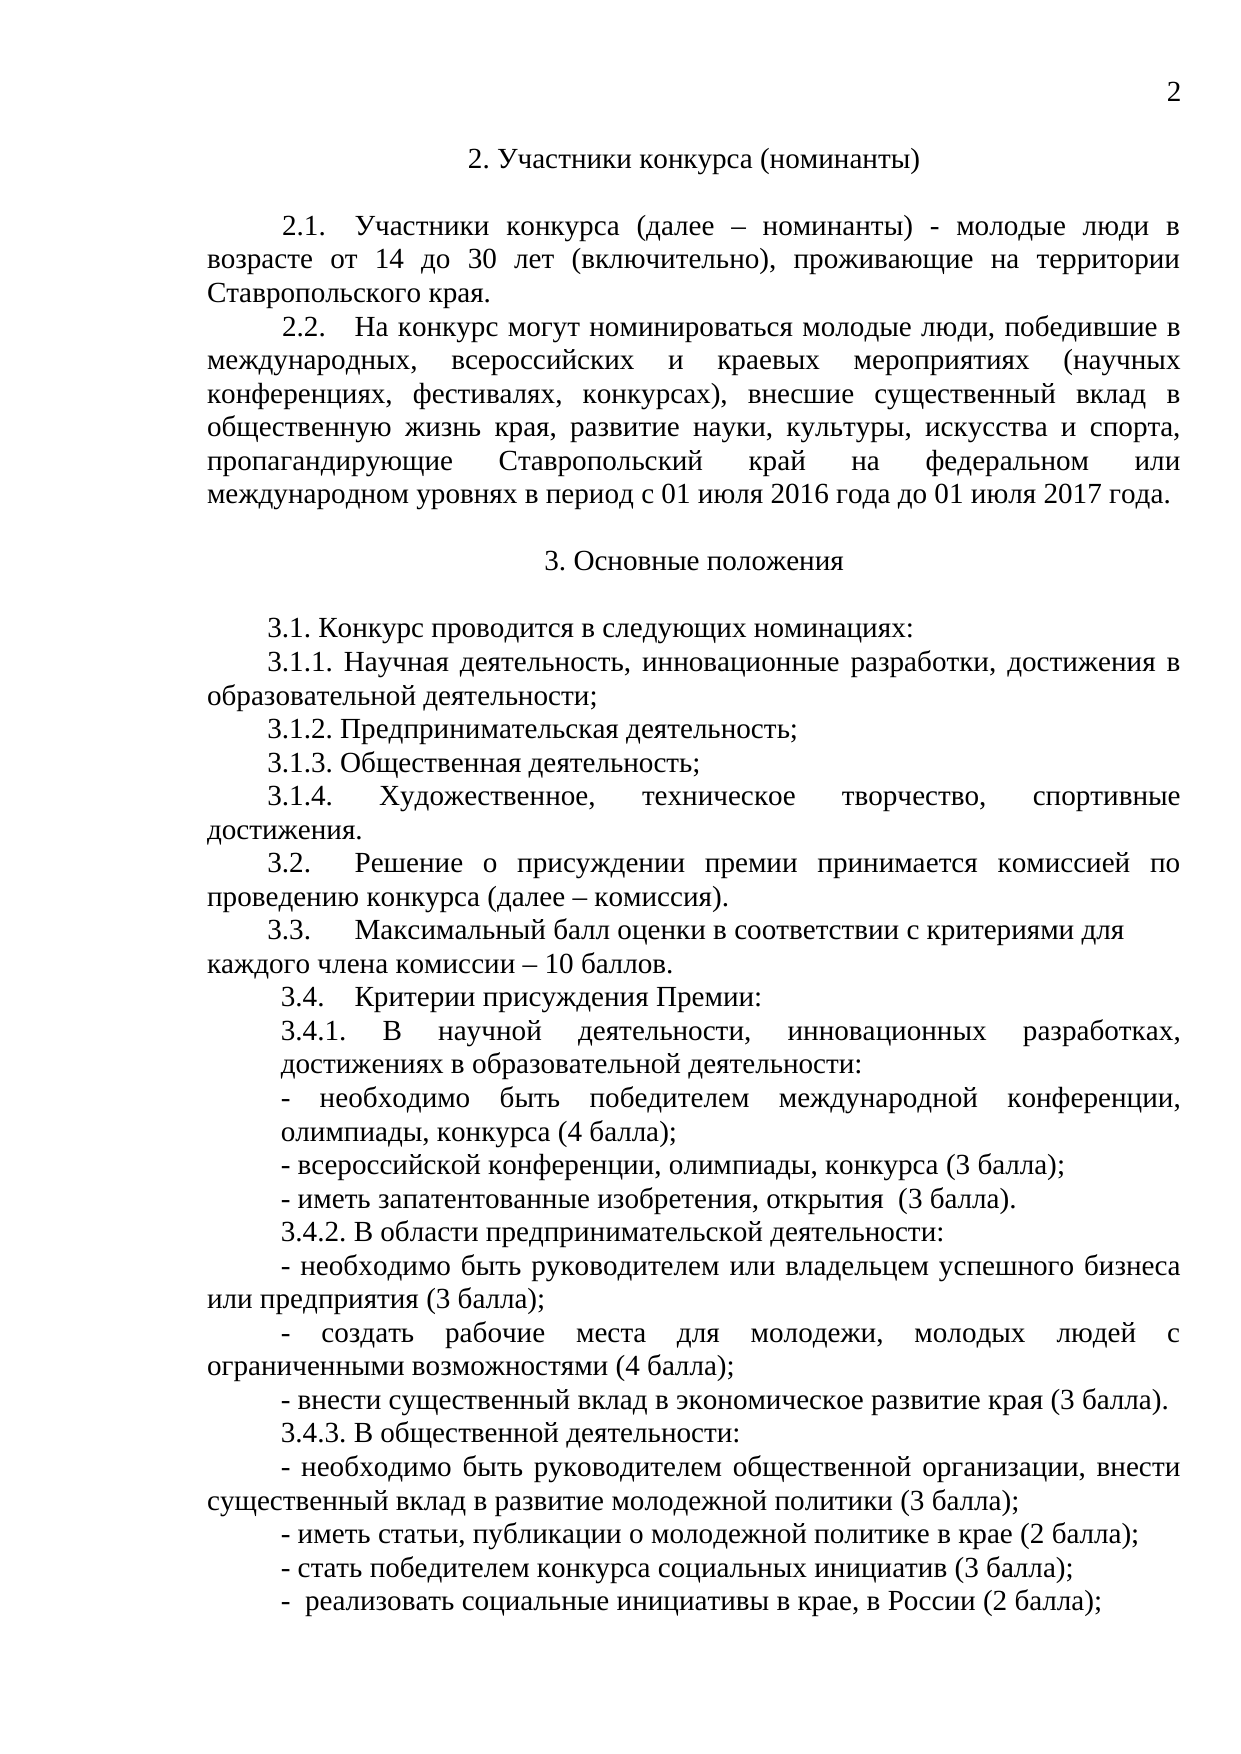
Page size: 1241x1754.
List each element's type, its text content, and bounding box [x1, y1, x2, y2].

list Критерии присуждения Премии: [207, 979, 1181, 1013]
list - необходимо быть победителем международной конференции, олимпиады, конкурса (4 балла); [281, 1080, 1181, 1147]
list Решение о присуждении премии принимается комиссией по проведению конкурса (далее – комиссия). [207, 845, 1181, 912]
text - иметь статьи, публикации о молодежной политике в крае (2 балла); [207, 1516, 1181, 1550]
text - создать рабочие места для молодежи, молодых людей с ограниченными возможностями (4 балла); [207, 1315, 1181, 1382]
text - стать победителем конкурса социальных инициатив (3 балла); [207, 1550, 1181, 1583]
text 3.1.4. Художественное, техническое творчество, спортивные достижения. [207, 778, 1181, 845]
list Участники конкурса (далее – номинанты) - молодые люди в возрасте от 14 до 30 лет (включительно), проживающие на территории Ставропольского края. [207, 208, 1181, 309]
text 3.1. Конкурс проводится в следующих номинациях: [207, 611, 1181, 644]
text 3.4.2. В области предпринимательской деятельности: [207, 1214, 1181, 1248]
text - реализовать социальные инициативы в крае, в России (2 балла); [207, 1583, 1181, 1617]
text 3. Основные положения [207, 543, 1181, 577]
list На конкурс могут номинироваться молодые люди, победившие в международных, всероссийских и краевых мероприятиях (научных конференциях, фестивалях, конкурсах), внесшие существенный вклад в общественную жизнь края, развитие науки, культуры, искусства и спорта, пропагандирующие Ставропольский край на федеральном или международном уровнях в период с 01 июля 2016 года до 01 июля 2017 года. [207, 309, 1181, 510]
text - всероссийской конференции, олимпиады, конкурса (3 балла); [207, 1147, 1181, 1181]
text 3.4.3. В общественной деятельности: [207, 1416, 1181, 1449]
list Максимальный балл оценки в соответствии с критериями для каждого члена комиссии – 10 баллов. [207, 912, 1181, 979]
text - необходимо быть руководителем общественной организации, внести существенный вклад в развитие молодежной политики (3 балла); [207, 1449, 1181, 1516]
text - необходимо быть руководителем или владельцем успешного бизнеса или предприятия (3 балла); [207, 1248, 1181, 1315]
text 3.1.2. Предпринимательская деятельность; [207, 711, 1181, 745]
text 2. Участники конкурса (номинанты) [207, 141, 1181, 174]
list 3.4.1. В научной деятельности, инновационных разработках, достижениях в образовательной деятельности: [281, 1013, 1181, 1080]
text - внести существенный вклад в экономическое развитие края (3 балла). [207, 1382, 1181, 1416]
text 3.1.3. Общественная деятельность; [207, 745, 1181, 778]
text - иметь запатентованные изобретения, открытия (3 балла). [207, 1181, 1181, 1214]
text 3.1.1. Научная деятельность, инновационные разработки, достижения в образовательной деятельности; [207, 644, 1181, 711]
